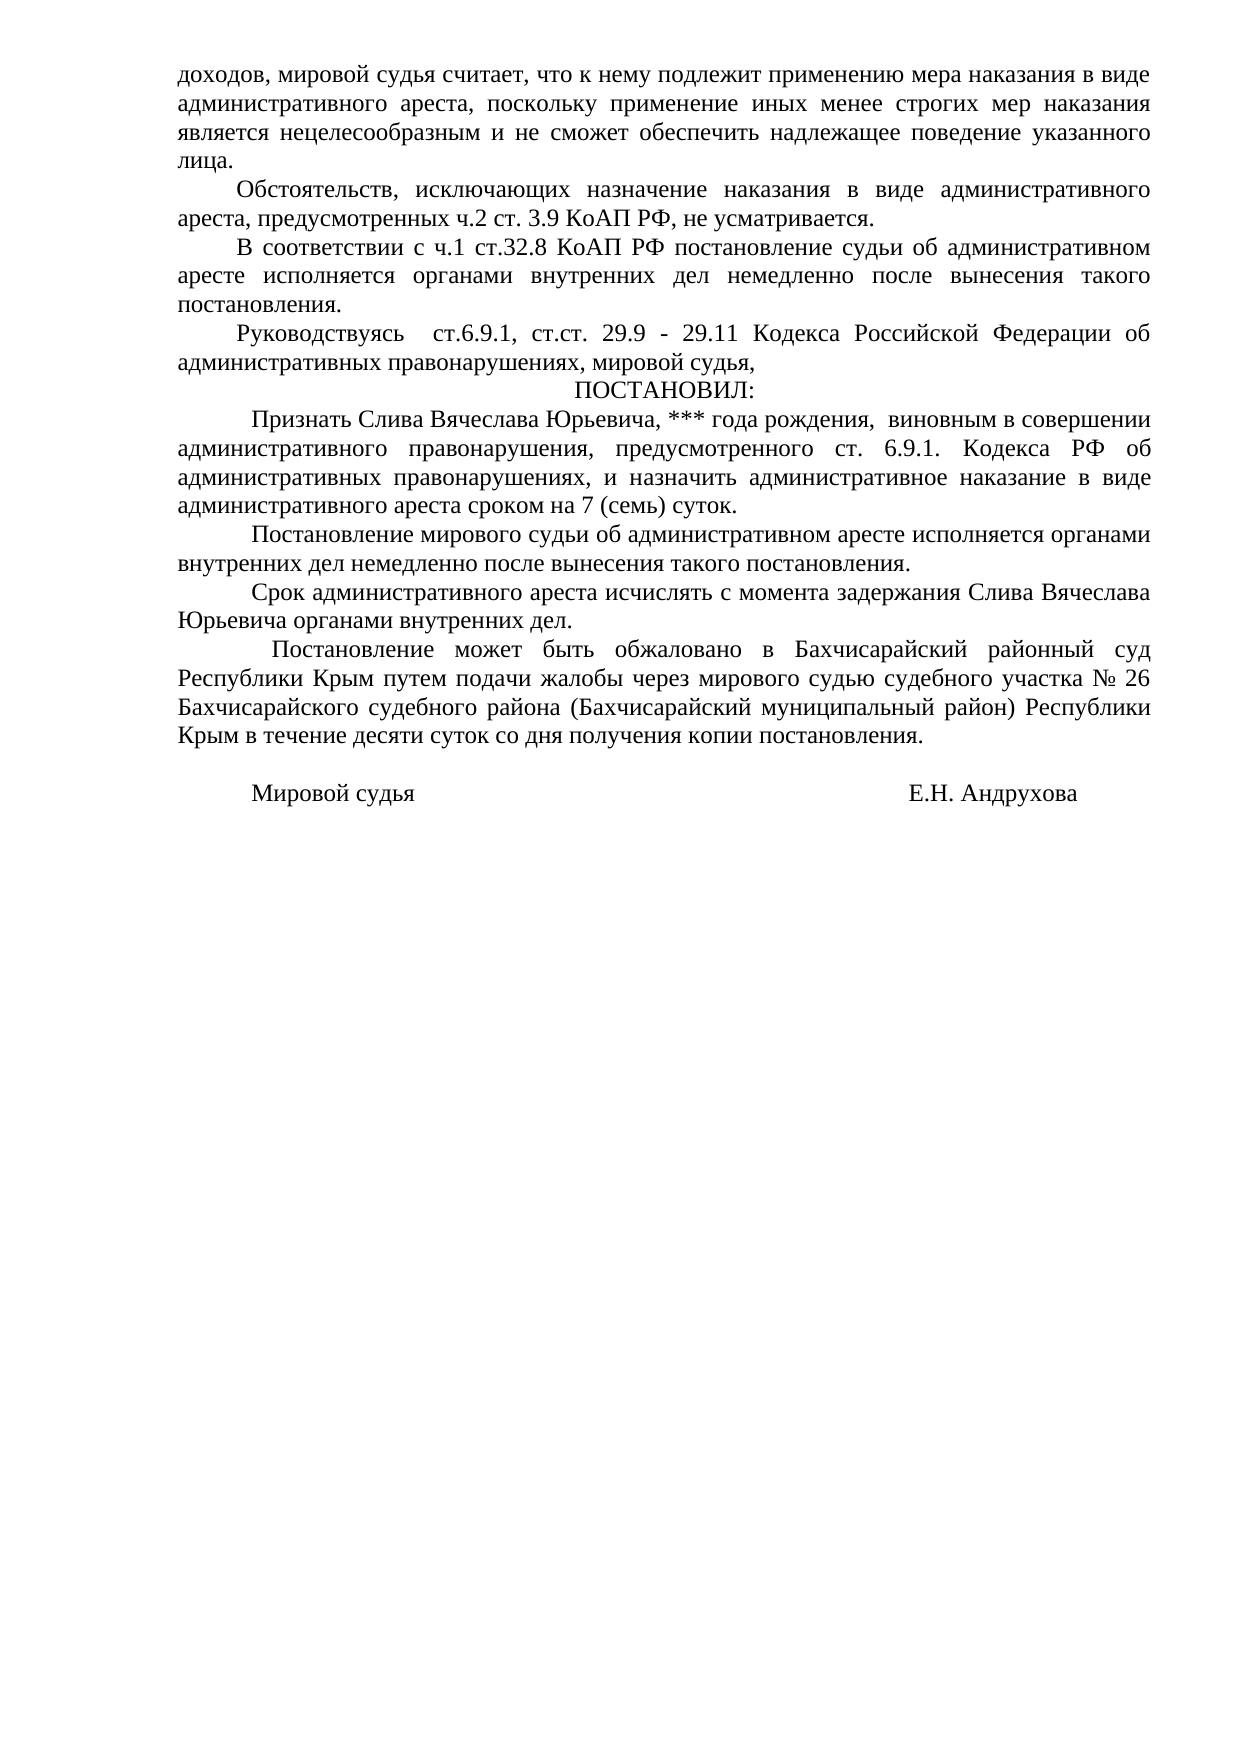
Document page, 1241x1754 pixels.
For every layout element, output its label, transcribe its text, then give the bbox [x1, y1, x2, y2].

text В соответствии с ч.1 ст.32.8 КоАП РФ постановление судьи об административном аресте исполняется органами внутренних дел немедленно после вынесения такого постановления. [177, 232, 1152, 318]
text Признать Слива Вячеслава Юрьевича, *** года рождения, виновным в совершении административного правонарушения, предусмотренного ст. 6.9.1. Кодекса РФ об административных правонарушениях, и назначить административное наказание в виде административного ареста сроком на 7 (семь) суток. [177, 404, 1152, 519]
text Мировой судья Е.Н. Андрухова [177, 778, 1152, 835]
text Постановление может быть обжаловано в Бахчисарайский районный суд Республики Крым путем подачи жалобы через мирового судью судебного участка № 26 Бахчисарайского судебного района (Бахчисарайский муниципальный район) Республики Крым в течение десяти суток со дня получения копии постановления. [177, 634, 1152, 749]
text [177, 59, 1152, 174]
text Срок административного ареста исчислять с момента задержания Слива Вячеслава Юрьевича органами внутренних дел. [177, 577, 1152, 634]
text Постановление мирового судьи об административном аресте исполняется органами внутренних дел немедленно после вынесения такого постановления. [177, 519, 1152, 577]
text Обстоятельств, исключающих назначение наказания в виде административного ареста, предусмотренных ч.2 ст. 3.9 КоАП РФ, не усматривается. [177, 174, 1152, 232]
text Руководствуясь ст.6.9.1, ст.ст. 29.9 - 29.11 Кодекса Российской Федерации об административных правонарушениях, мировой судья, [177, 318, 1152, 375]
text ПОСТАНОВИЛ: [177, 375, 1152, 404]
